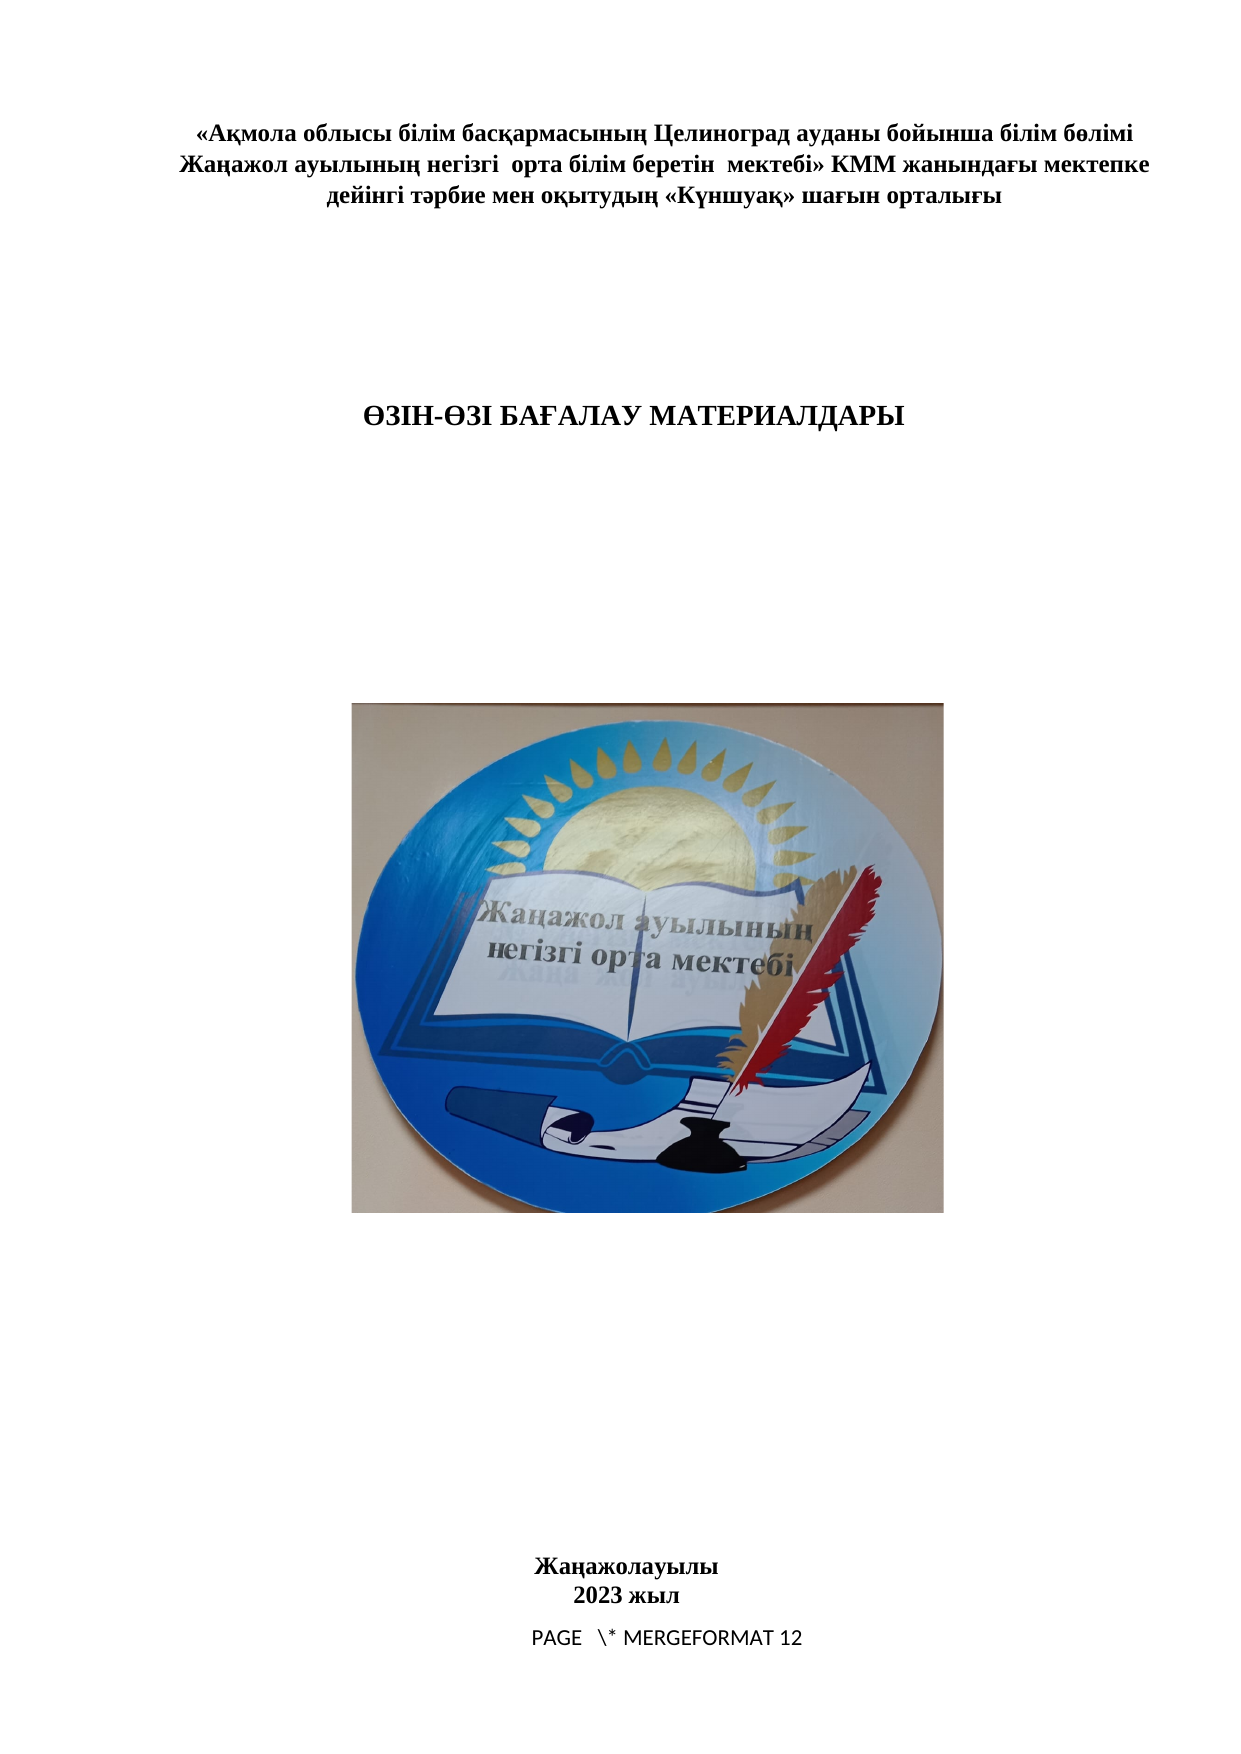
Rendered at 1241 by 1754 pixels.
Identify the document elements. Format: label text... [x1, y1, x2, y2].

picture [351, 703, 944, 1213]
text Жаңажолауылы [118, 1551, 1135, 1580]
text ӨЗІН-ӨЗІ БАҒАЛАУ МАТЕРИАЛДАРЫ [118, 398, 1149, 432]
text Жаңажол ауылының негізгі орта білім беретін мектебі» КММ жанындағы мектепке дейінгі тәрбие мен оқытудың «Күншуақ» шағын орталығы [177, 149, 1152, 209]
text «Ақмола облысы білім басқармасының Целиноград ауданы бойынша білім бөлімі [177, 118, 1152, 147]
text 2023 жыл [118, 1580, 1135, 1609]
